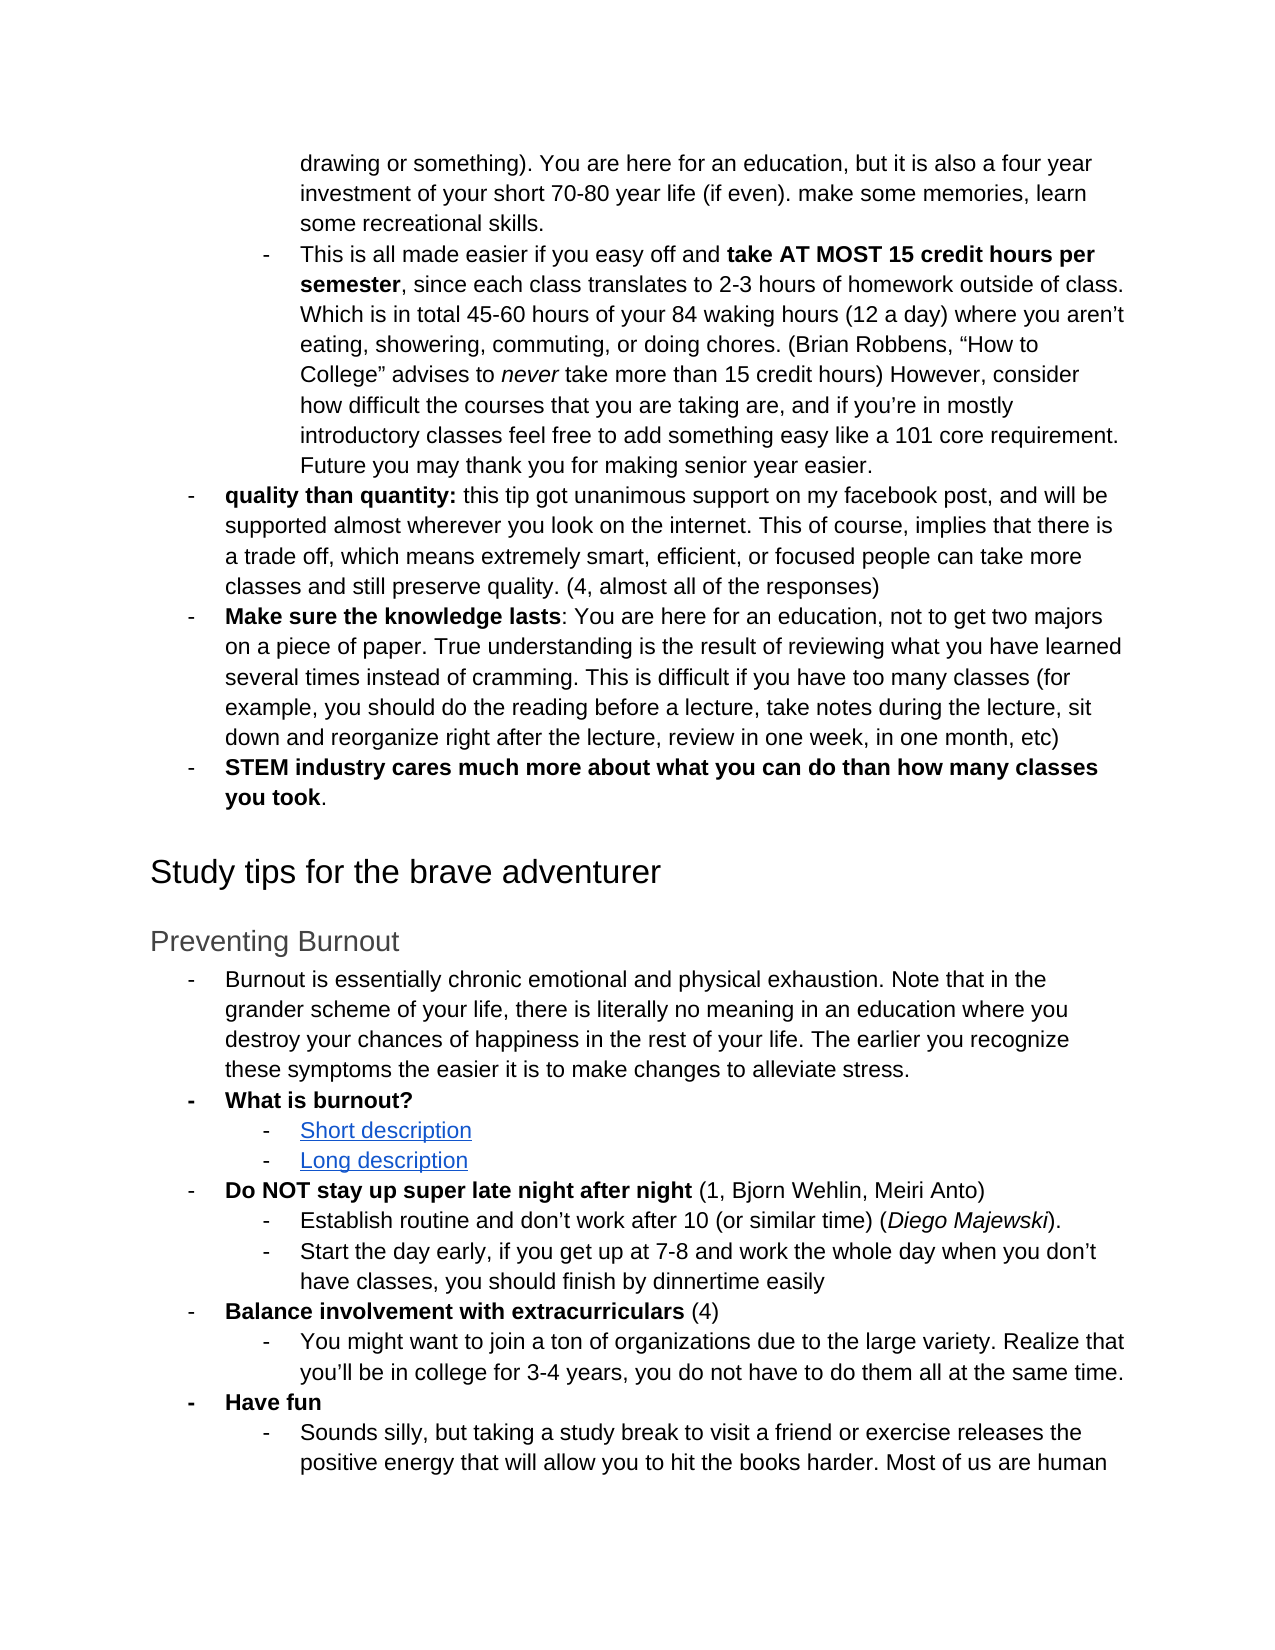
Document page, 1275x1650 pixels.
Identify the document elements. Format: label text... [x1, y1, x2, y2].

list Establish routine and don’t work after 10 (or similar time) (Diego Majewski). [262, 1207, 1125, 1234]
list quality than quantity: this tip got unanimous support on my facebook post, and will be supported almost wherever you look on the internet. This of course, implies that there is a trade off, which means extremely smart, efficient, or focused people can take more classes and still preserve quality. (4, almost all of the responses) [187, 482, 1125, 599]
list Start the day early, if you get up at 7-8 and work the whole day when you don’t have classes, you should finish by dinnertime easily [262, 1238, 1125, 1294]
list Short description [262, 1117, 1125, 1143]
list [262, 1419, 1125, 1475]
list Make sure the knowledge lasts: You are here for an education, not to get two majors on a piece of paper. True understanding is the result of reviewing what you have learned several times instead of cramming. This is difficult if you have too many classes (for example, you should do the reading before a lecture, take notes during the lecture, sit down and reorganize right after the lecture, review in one week, in one month, etc) [187, 603, 1125, 750]
list What is burnout? [187, 1087, 1125, 1113]
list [262, 150, 1125, 237]
list Long description [262, 1147, 1125, 1173]
list Burnout is essentially chronic emotional and physical exhaustion. Note that in the grander scheme of your life, there is literally no meaning in an education where you destroy your chances of happiness in the rest of your life. The earlier you recognize these symptoms the easier it is to make changes to alleviate stress. [187, 966, 1125, 1083]
list You might want to join a ton of organizations due to the large variety. Realize that you’ll be in college for 3-4 years, you do not have to do them all at the same time. [262, 1328, 1125, 1385]
list Do NOT stay up super late night after night (1, Bjorn Wehlin, Meiri Anto) [187, 1177, 1125, 1203]
subtitle Study tips for the brave adventurer [150, 852, 1125, 891]
list Have fun [187, 1389, 1125, 1415]
list Balance involvement with extracurriculars (4) [187, 1298, 1125, 1324]
list This is all made easier if you easy off and take AT MOST 15 credit hours per semester, since each class translates to 2-3 hours of homework outside of class. Which is in total 45-60 hours of your 84 waking hours (12 a day) where you aren’t eating, showering, commuting, or doing chores. (Brian Robbens, “How to College” advises to never take more than 15 credit hours) However, consider how difficult the courses that you are taking are, and if you’re in mostly introductory classes feel free to add something easy like a 101 core requirement. Future you may thank you for making senior year easier. [262, 241, 1125, 478]
subtitle Preventing Burnout [150, 924, 1125, 957]
list STEM industry cares much more about what you can do than how many classes you took. [187, 754, 1125, 811]
